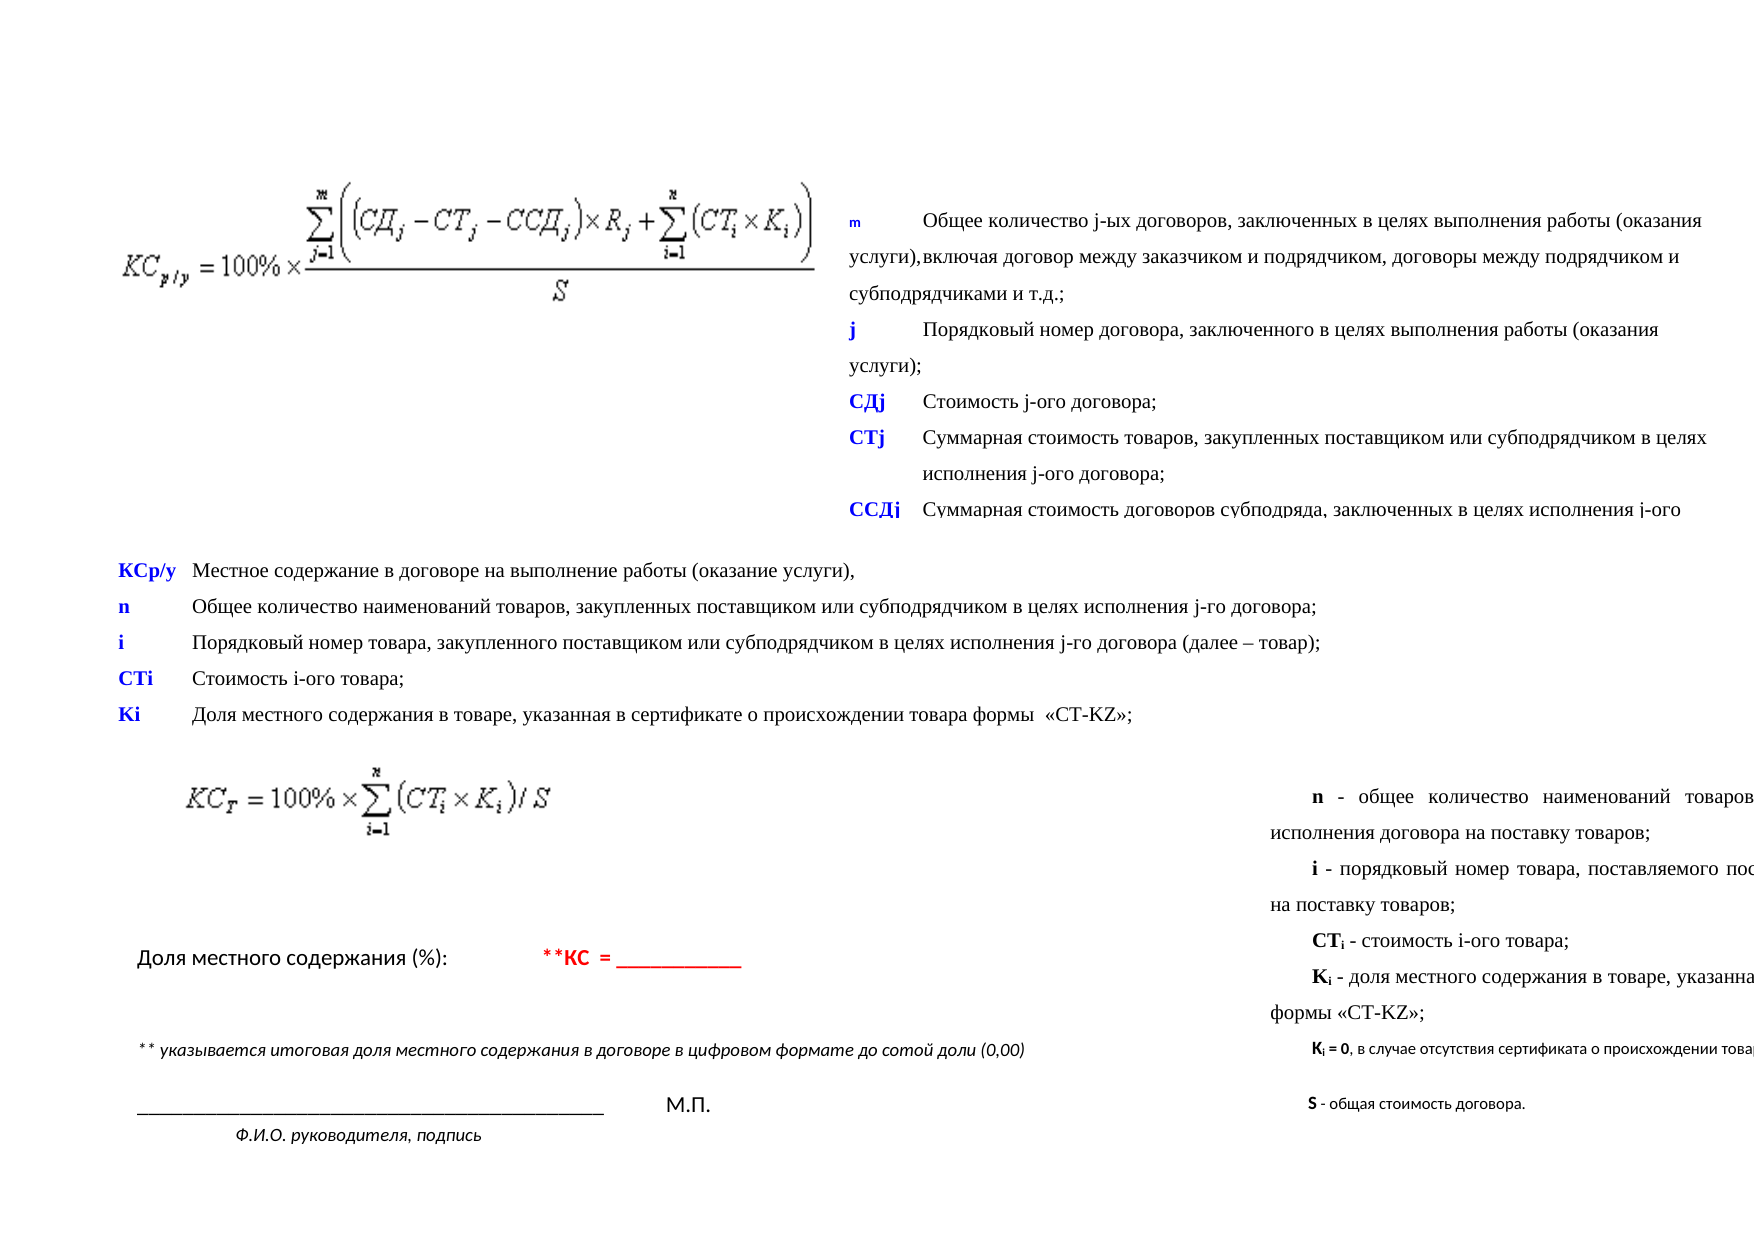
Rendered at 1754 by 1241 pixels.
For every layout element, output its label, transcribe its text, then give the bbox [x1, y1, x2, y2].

picture [182, 759, 555, 841]
text n Общее количество наименований товаров, закупленных поставщиком или субподрядчиком в целях исполнения j-го договора; [118, 594, 1636, 618]
picture [118, 177, 820, 307]
text ** указывается итоговая доля местного содержания в договоре в цифровом формате до сотой доли (0,00) [118, 1038, 1255, 1061]
text Ф.И.О. руководителя, подпись [118, 1123, 1255, 1146]
text Доля местного содержания (%): **КС = ___________ [118, 943, 1255, 971]
text КСр/у Местное содержание в договоре на выполнение работы (оказание услуги), [118, 558, 1636, 582]
text CТi Стоимость i-ого товара; [118, 666, 1636, 690]
text _________________________________________ М.П. [118, 1091, 1255, 1119]
text Ki Доля местного содержания в товаре, указанная в сертификате о происхождении товара формы «CT-KZ»; [118, 702, 1636, 726]
text і Порядковый номер товара, закупленного поставщиком или субподрядчиком в целях исполнения j-го договора (далее – товар); [118, 630, 1636, 654]
